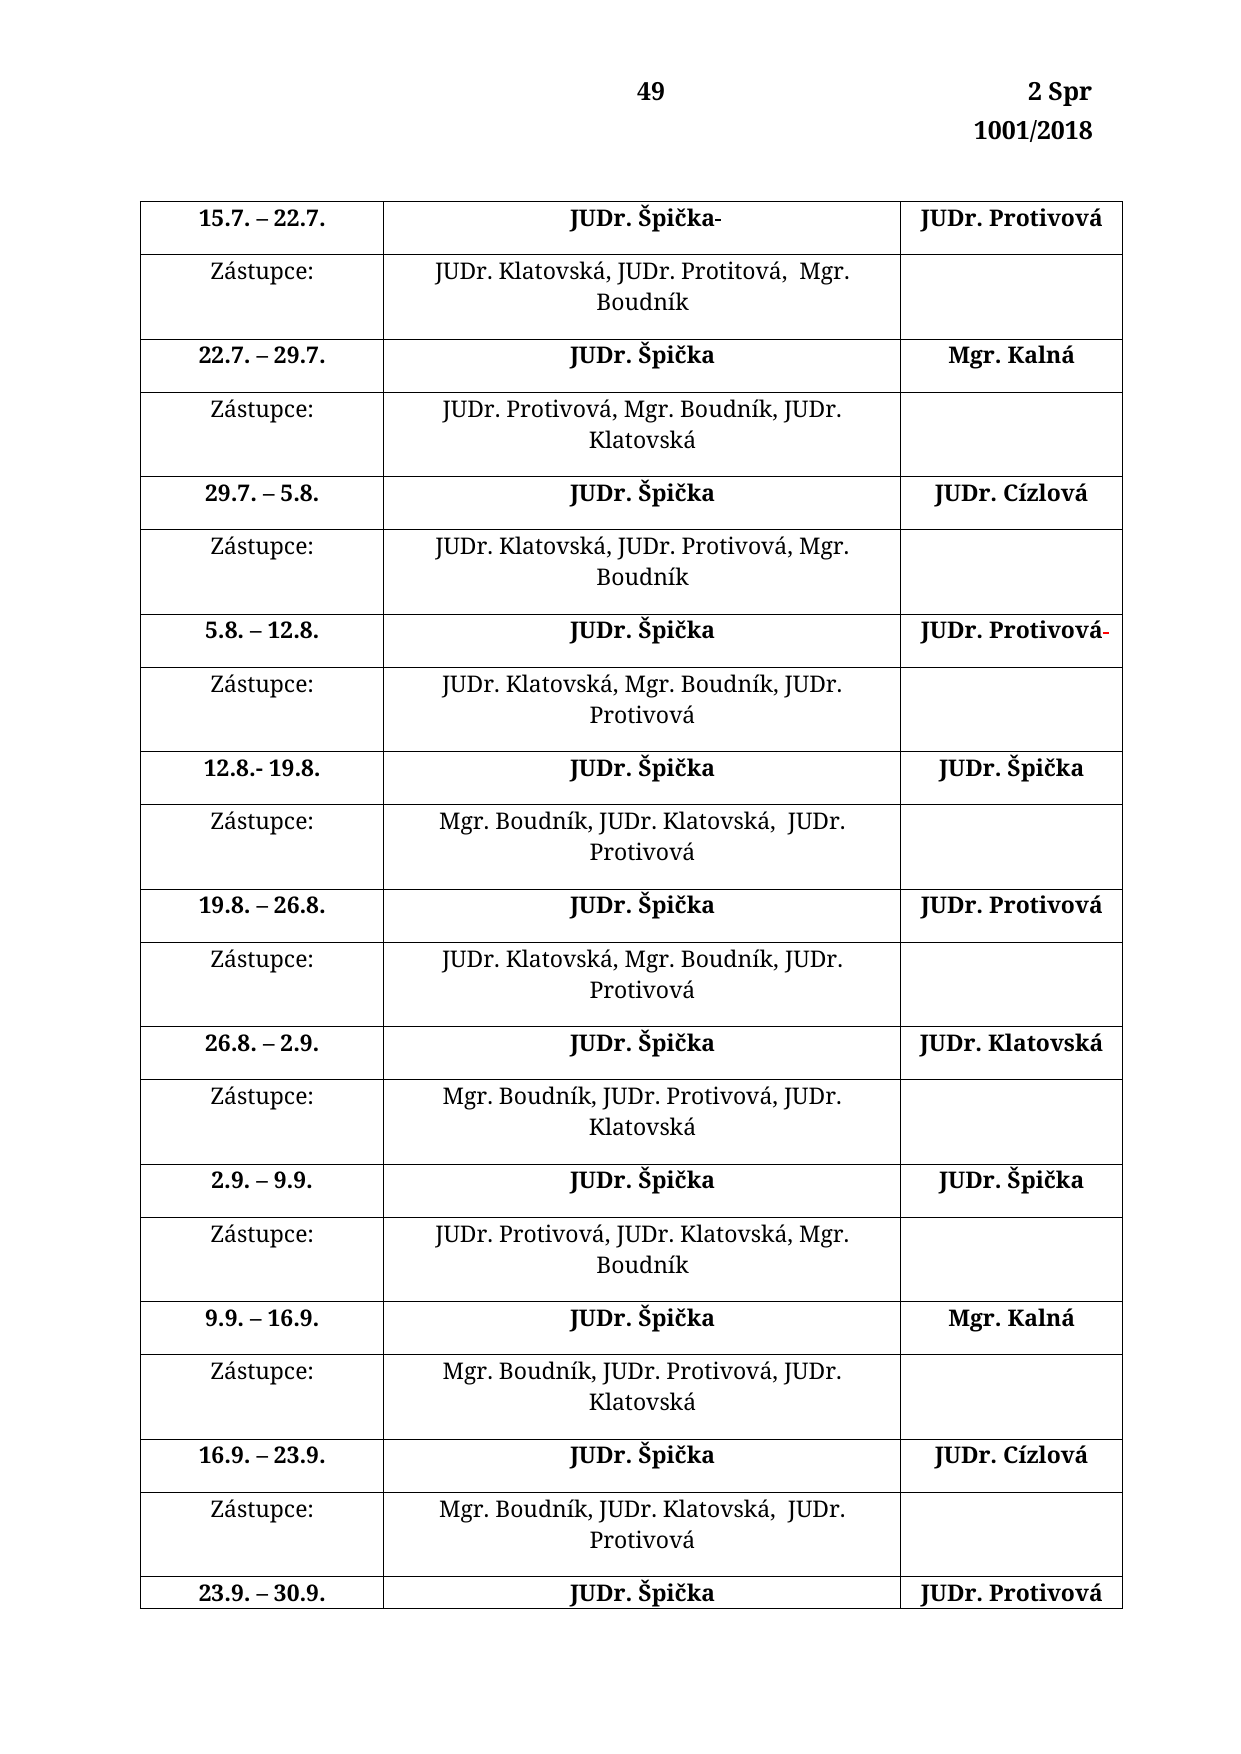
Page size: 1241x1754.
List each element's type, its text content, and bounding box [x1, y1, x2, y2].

table_cell JUDr. Špička [384, 477, 900, 529]
table_cell 19.8. – 26.8. [141, 890, 383, 942]
table_cell 15.7. – 22.7. [141, 202, 383, 254]
table_cell JUDr. Špička [901, 1165, 1122, 1217]
table_cell Zástupce: [141, 1218, 383, 1301]
table_cell JUDr. Cízlová [901, 477, 1122, 529]
table_cell JUDr. Klatovská, JUDr. Protivová, Mgr. Boudník [384, 530, 900, 613]
table_cell [901, 530, 1122, 613]
table_cell Zástupce: [141, 1355, 383, 1438]
table_cell Mgr. Boudník, JUDr. Klatovská, JUDr. Protivová [384, 805, 900, 888]
table_cell [901, 1493, 1122, 1576]
table_cell Zástupce: [141, 255, 383, 338]
table_cell 22.7. – 29.7. [141, 340, 383, 392]
table_cell JUDr. Protivová [901, 890, 1122, 942]
table_cell JUDr. Klatovská, Mgr. Boudník, JUDr. Protivová [384, 943, 900, 1026]
table_cell JUDr. Špička [384, 1440, 900, 1492]
table_cell Zástupce: [141, 530, 383, 613]
table_cell Zástupce: [141, 805, 383, 888]
table_cell JUDr. Protivová [901, 202, 1122, 254]
table_cell 9.9. – 16.9. [141, 1302, 383, 1354]
table_cell JUDr. Špička [901, 752, 1122, 804]
table_cell [901, 255, 1122, 338]
table_cell JUDr. Špička [384, 340, 900, 392]
table_cell JUDr. Klatovská, JUDr. Protitová, Mgr. Boudník [384, 255, 900, 338]
table_cell JUDr. Špička [384, 890, 900, 942]
table_cell [901, 1355, 1122, 1438]
table_cell 16.9. – 23.9. [141, 1440, 383, 1492]
table_cell JUDr. Špička [384, 752, 900, 804]
table_cell JUDr. Špička [384, 1027, 900, 1079]
table_cell JUDr. Protivová [901, 1577, 1122, 1608]
table_cell Mgr. Kalná [901, 340, 1122, 392]
table_cell [901, 393, 1122, 476]
table_cell JUDr. Protivová, JUDr. Klatovská, Mgr. Boudník [384, 1218, 900, 1301]
table_cell 12.8.- 19.8. [141, 752, 383, 804]
table_cell Zástupce: [141, 393, 383, 476]
table_cell [901, 1080, 1122, 1163]
table_cell JUDr. Cízlová [901, 1440, 1122, 1492]
table_cell Mgr. Boudník, JUDr. Protivová, JUDr. Klatovská [384, 1080, 900, 1163]
table_cell [901, 1218, 1122, 1301]
table_cell Mgr. Boudník, JUDr. Klatovská, JUDr. Protivová [384, 1493, 900, 1576]
table_cell Zástupce: [141, 1493, 383, 1576]
table_cell 29.7. – 5.8. [141, 477, 383, 529]
table_cell JUDr. Špička [384, 1577, 900, 1608]
table_cell JUDr. Protivová, Mgr. Boudník, JUDr. Klatovská [384, 393, 900, 476]
table_cell JUDr. Klatovská, Mgr. Boudník, JUDr. Protivová [384, 668, 900, 751]
table_cell Mgr. Boudník, JUDr. Protivová, JUDr. Klatovská [384, 1355, 900, 1438]
table_cell Zástupce: [141, 943, 383, 1026]
table_cell [901, 668, 1122, 751]
table_cell Zástupce: [141, 1080, 383, 1163]
table_cell JUDr. Špička [384, 1302, 900, 1354]
table_cell 23.9. – 30.9. [141, 1577, 383, 1608]
table_cell 26.8. – 2.9. [141, 1027, 383, 1079]
table_cell Mgr. Kalná [901, 1302, 1122, 1354]
table_cell [901, 805, 1122, 888]
table_cell JUDr. Špička [384, 615, 900, 667]
table_cell JUDr. Špička [384, 1165, 900, 1217]
table_cell JUDr. Klatovská [901, 1027, 1122, 1079]
table_cell JUDr. Špička [384, 202, 900, 254]
table_cell 5.8. – 12.8. [141, 615, 383, 667]
table_cell JUDr. Protivová [901, 615, 1122, 667]
table_cell [901, 943, 1122, 1026]
table_cell Zástupce: [141, 668, 383, 751]
table_cell 2.9. – 9.9. [141, 1165, 383, 1217]
